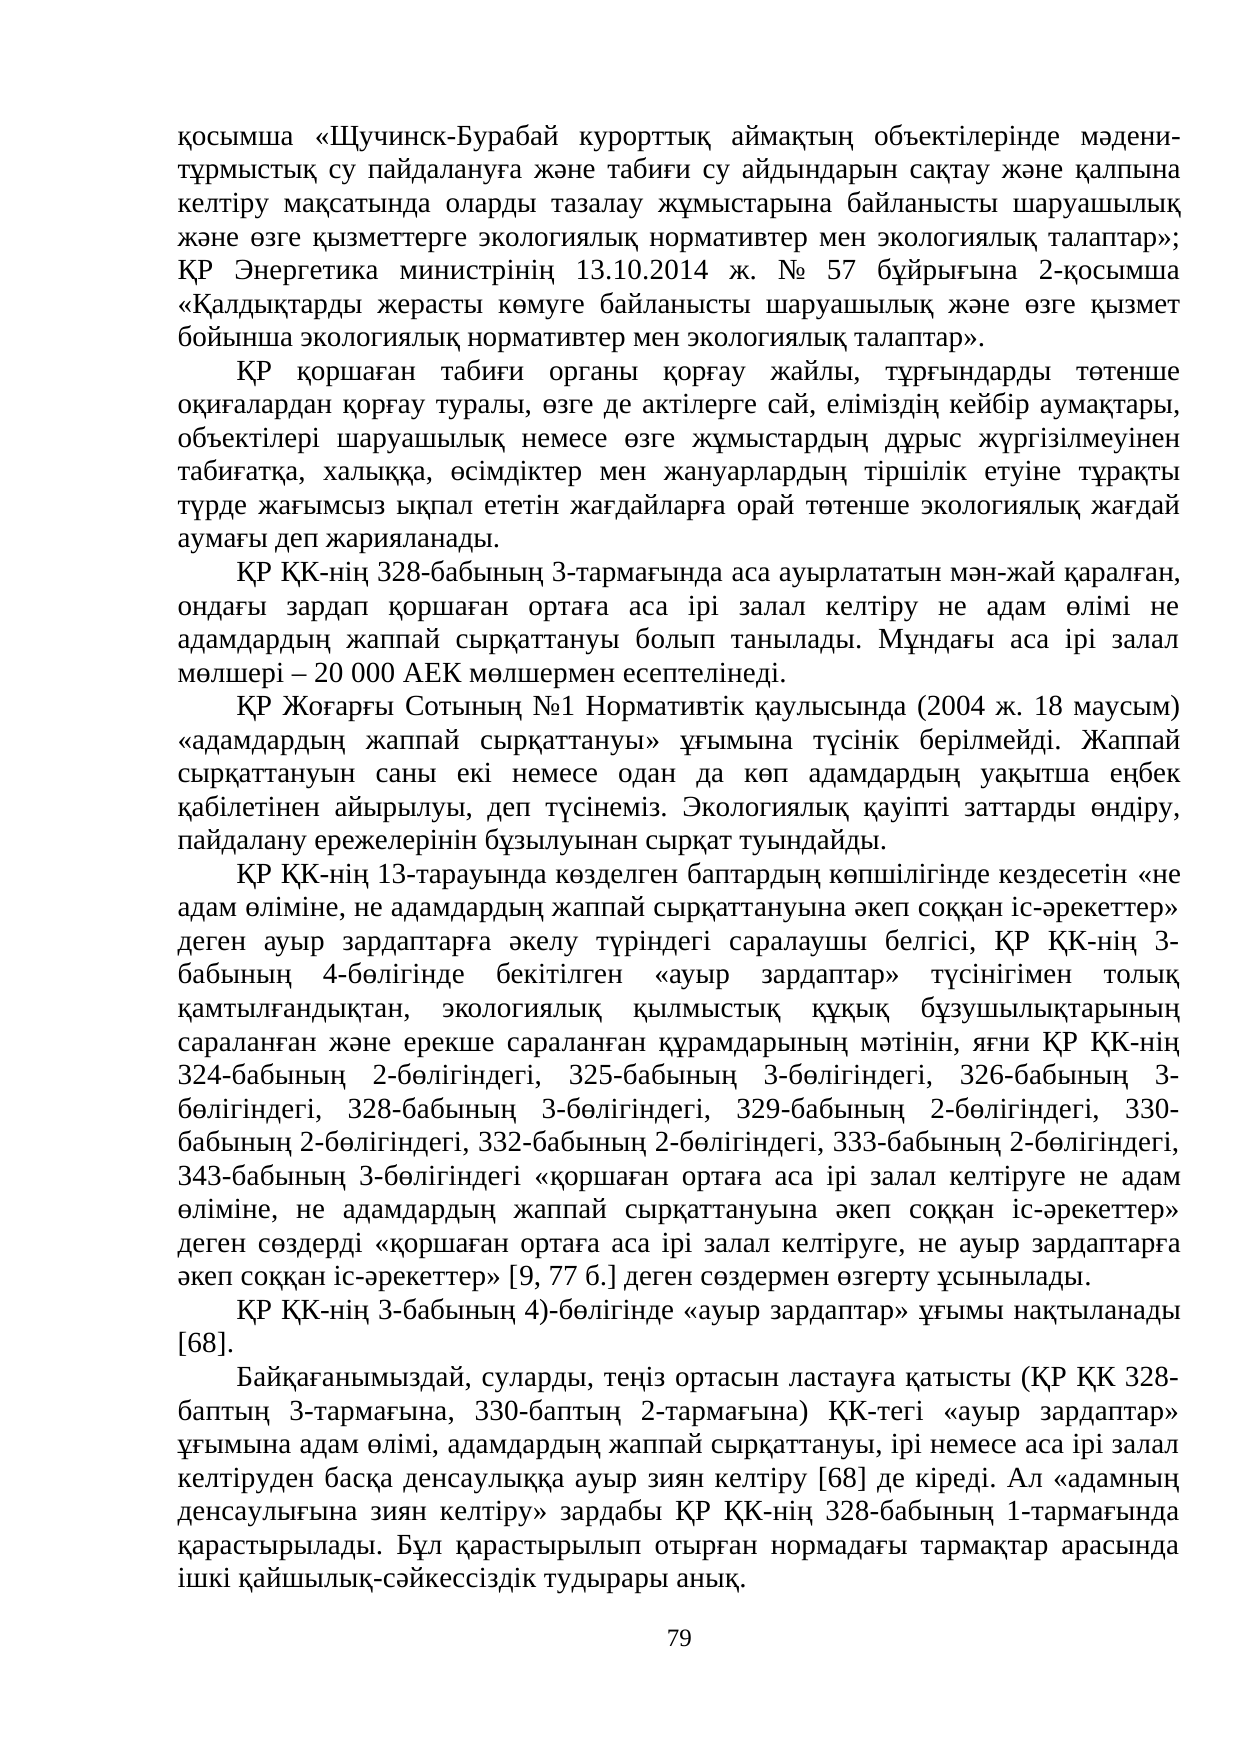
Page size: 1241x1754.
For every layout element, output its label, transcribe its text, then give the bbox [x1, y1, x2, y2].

text ҚР ҚК-нің 13-тарауында көзделген баптардың көпшілігінде кездесетін «не адам өліміне, не адамдардың жаппай сырқаттануына әкеп соққан іс-әрекеттер» деген ауыр зардаптарға әкелу түріндегі саралаушы белгісі, ҚР ҚК-нің 3-бабының 4-бөлігінде бекітілген «ауыр зардаптар» түсінігімен толық қамтылғандықтан, экологиялық қылмыстық құқық бұзушылықтарының сараланған және ерекше сараланған құрамдарының мәтінін, яғни ҚР ҚК-нің 324-бабының 2-бөлігіндегі, 325-бабының 3-бөлігіндегі, 326-бабының 3-бөлігіндегі, 328-бабының 3-бөлігіндегі, 329-бабының 2-бөлігіндегі, 330-бабының 2-бөлігіндегі, 332-бабының 2-бөлігіндегі, 333-бабының 2-бөлігіндегі, 343-бабының 3-бөлігіндегі «қоршаған ортаға аса ірі залал келтіруге не адам өліміне, не адамдардың жаппай сырқаттануына әкеп соққан іс-әрекеттер» деген сөздерді «қоршаған ортаға аса ірі залал келтіруге, не ауыр зардаптарға әкеп соққан іс-әрекеттер» [9, 77 б.] деген сөздермен өзгерту ұсынылады. [177, 856, 1181, 1292]
text ҚР Жоғарғы Сотының №1 Нормативтік қаулысында (2004 ж. 18 маусым) «адамдардың жаппай сырқаттануы» ұғымына түсінік берілмейді. Жаппай сырқаттануын саны екі немесе одан да көп адамдардың уақытша еңбек қабілетінен айырылуы, деп түсінеміз. Экологиялық қауіпті заттарды өндіру, пайдалану ережелерінін бұзылуынан сырқат туындайды. [177, 688, 1181, 856]
text ҚР ҚК-нің 3-бабының 4)-бөлігінде «ауыр зардаптар» ұғымы нақтыланады [68]. [177, 1292, 1181, 1359]
text Байқағанымыздай, суларды, теңіз ортасын ластауға қатысты (ҚР ҚК 328-баптың 3-тармағына, 330-баптың 2-тармағына) ҚК-тегі «ауыр зардаптар» ұғымына адам өлімі, адамдардың жаппай сырқаттануы, ірі немесе аса ірі залал келтіруден басқа денсаулыққа ауыр зиян келтіру [68] де кіреді. Ал «адамның денсаулығына зиян келтіру» зардабы ҚР ҚК-нің 328-бабының 1-тармағында қарастырылады. Бұл қарастырылып отырған нормадағы тармақтар арасында ішкі қайшылық-сәйкессіздік тудырары анық. [177, 1359, 1181, 1594]
text ҚР ҚК-нің 328-бабының 3-тармағында аса ауырлататын мән-жай қаралған, ондағы зардап қоршаған ортаға аса ірі залал келтіру не адам өлімі не адамдардың жаппай сырқаттануы болып танылады. Мұндағы аса ірі залал мөлшері – 20 000 АЕК мөлшермен есептелінеді. [177, 554, 1181, 688]
text ҚР қоршаған табиғи органы қорғау жайлы, тұрғындарды төтенше оқиғалардан қорғау туралы, өзге де актілерге сай, еліміздің кейбір аумақтары, объектілері шаруашылық немесе өзге жұмыстардың дұрыс жүргізілмеуінен табиғатқа, халыққа, өсімдіктер мен жануарлардың тіршілік етуіне тұрақты түрде жағымсыз ықпал ететін жағдайларға орай төтенше экологиялық жағдай аумағы деп жарияланады. [177, 353, 1181, 554]
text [177, 118, 1181, 353]
